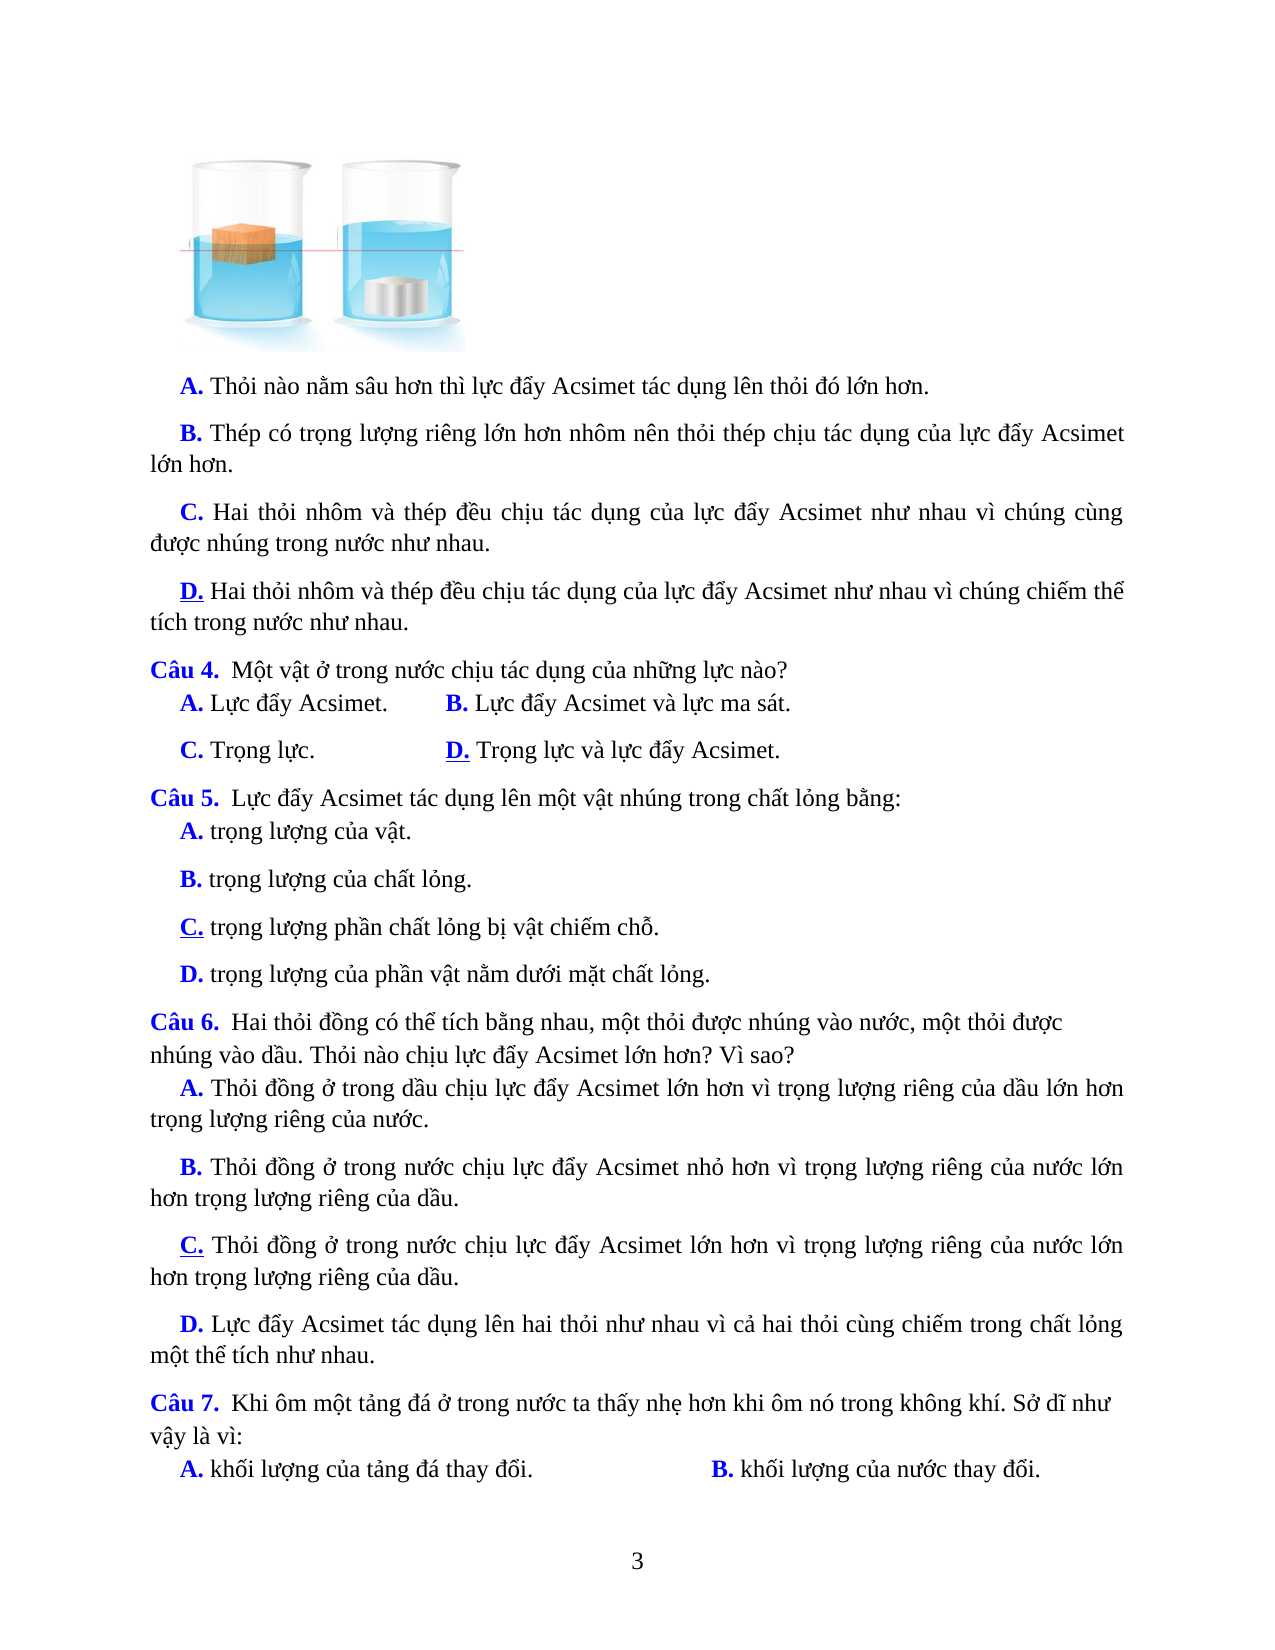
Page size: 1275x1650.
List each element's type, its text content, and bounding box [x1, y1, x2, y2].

text C. Hai thỏi nhôm và thép đều chịu tác dụng của lực đẩy Acsimet như nhau vì chúng cùng được nhúng trong nước như nhau. [150, 497, 1125, 557]
picture [179, 150, 466, 352]
text A. trọng lượng của vật. [150, 816, 1125, 845]
text A. Lực đẩy Acsimet. B. Lực đẩy Acsimet và lực ma sát. [150, 688, 1125, 717]
text A. Thỏi đồng ở trong dầu chịu lực đẩy Acsimet lớn hơn vì trọng lượng riêng của dầu lớn hơn trọng lượng riêng của nước. [150, 1073, 1125, 1133]
text Câu 5. Lực đẩy Acsimet tác dụng lên một vật nhúng trong chất lỏng bằng: [150, 783, 1125, 812]
text C. Trọng lực. D. Trọng lực và lực đẩy Acsimet. [150, 736, 1125, 764]
text Câu 6. Hai thỏi đồng có thể tích bằng nhau, một thỏi được nhúng vào nước, một thỏi được nhúng vào dầu. Thỏi nào chịu lực đẩy Acsimet lớn hơn? Vì sao? [150, 1007, 1125, 1069]
text B. trọng lượng của chất lỏng. [150, 864, 1125, 893]
text C. trọng lượng phần chất lỏng bị vật chiếm chỗ. [150, 912, 1125, 940]
text A. Thỏi nào nằm sâu hơn thì lực đẩy Acsimet tác dụng lên thỏi đó lớn hơn. [150, 371, 1125, 399]
text D. Hai thỏi nhôm và thép đều chịu tác dụng của lực đẩy Acsimet như nhau vì chúng chiếm thể tích trong nước như nhau. [150, 576, 1125, 636]
text B. Thỏi đồng ở trong nước chịu lực đẩy Acsimet nhỏ hơn vì trọng lượng riêng của nước lớn hơn trọng lượng riêng của dầu. [150, 1152, 1125, 1212]
text Câu 4. Một vật ở trong nước chịu tác dụng của những lực nào? [150, 655, 1125, 683]
text Câu 7. Khi ôm một tảng đá ở trong nước ta thấy nhẹ hơn khi ôm nó trong không khí. Sở dĩ như vậy là vì: [150, 1388, 1125, 1450]
text A. khối lượng của tảng đá thay đổi. B. khối lượng của nước thay đổi. [150, 1454, 1125, 1483]
text B. Thép có trọng lượng riêng lớn hơn nhôm nên thỏi thép chịu tác dụng của lực đẩy Acsimet lớn hơn. [150, 418, 1125, 478]
text D. trọng lượng của phần vật nằm dưới mặt chất lỏng. [150, 959, 1125, 988]
text D. Lực đẩy Acsimet tác dụng lên hai thỏi như nhau vì cả hai thỏi cùng chiếm trong chất lỏng một thể tích như nhau. [150, 1309, 1125, 1369]
text C. Thỏi đồng ở trong nước chịu lực đẩy Acsimet lớn hơn vì trọng lượng riêng của nước lớn hơn trọng lượng riêng của dầu. [150, 1231, 1125, 1290]
